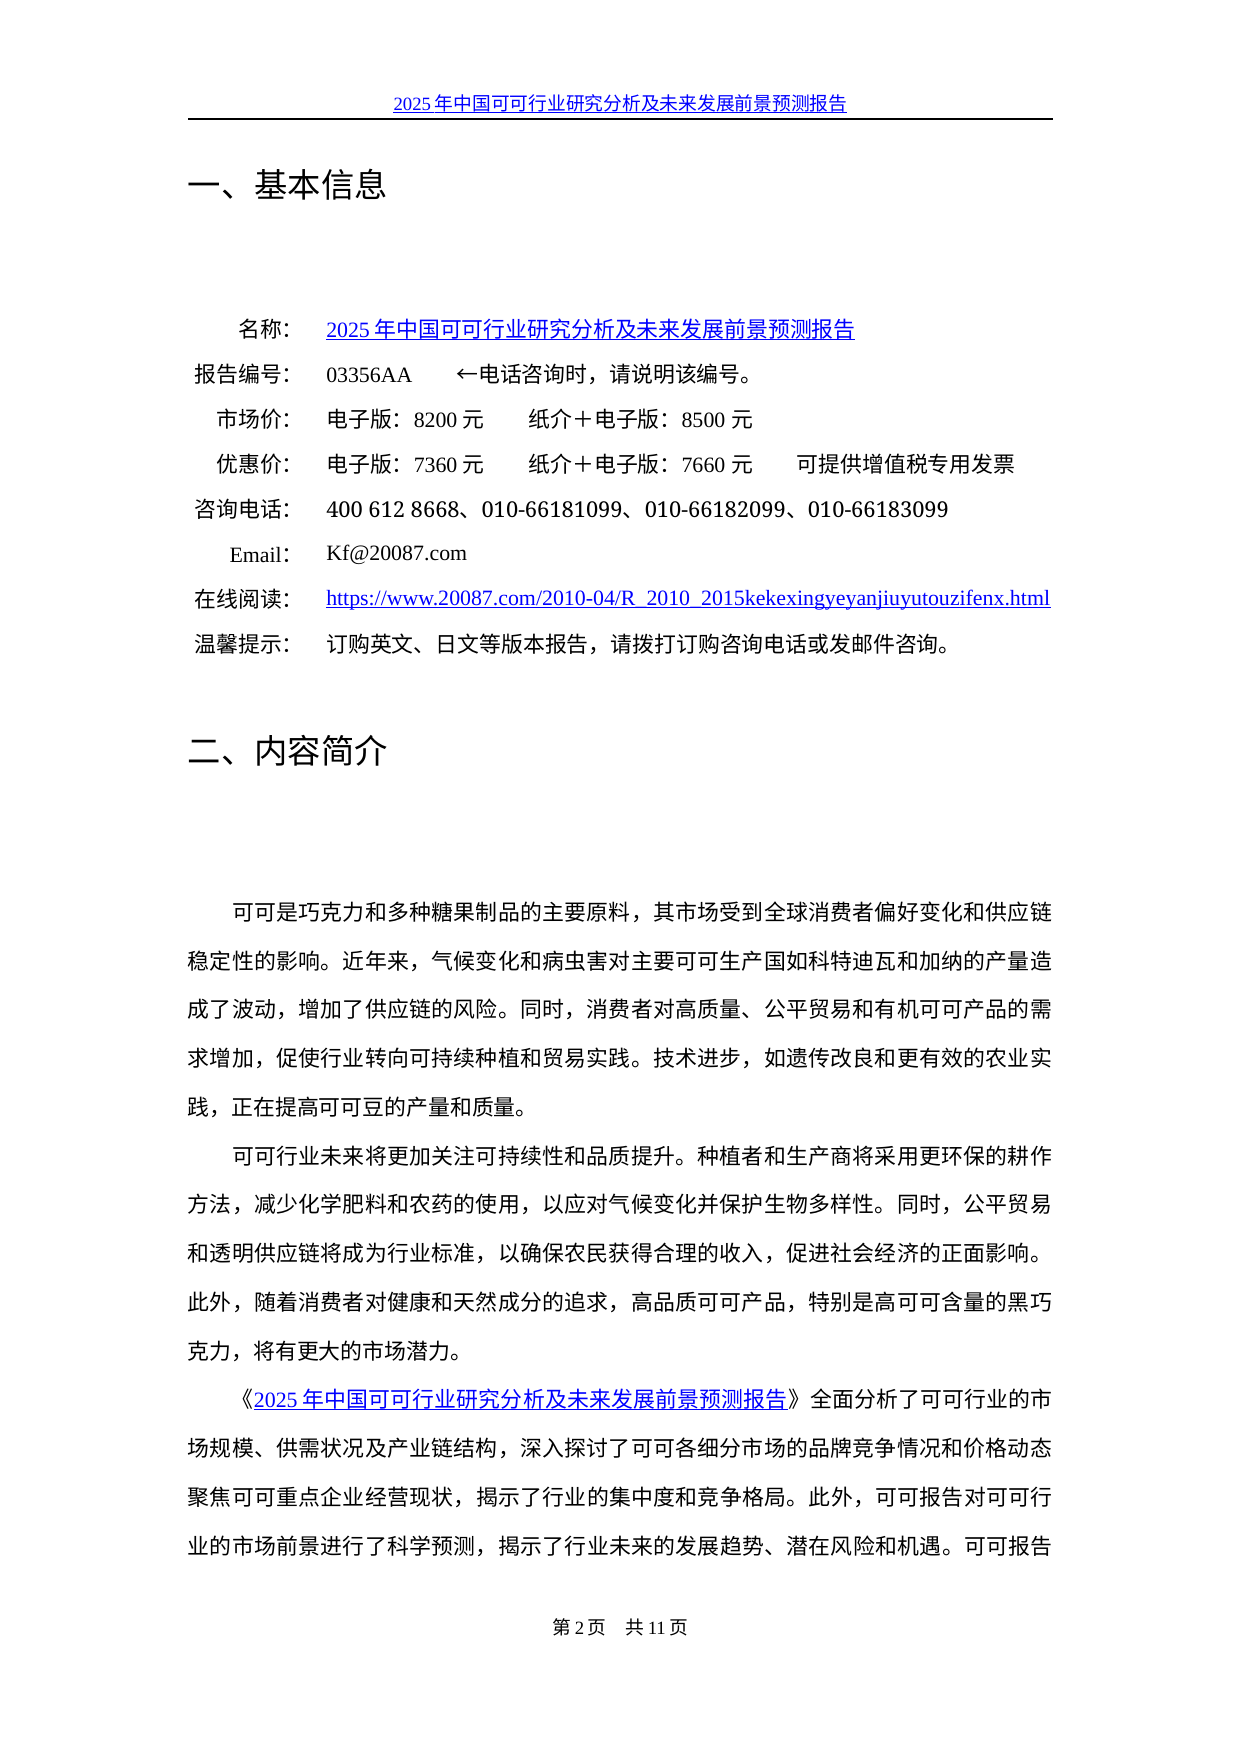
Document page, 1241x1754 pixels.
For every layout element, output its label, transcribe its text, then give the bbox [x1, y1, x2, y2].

table_header 名称： [167, 312, 315, 357]
title 二、内容简介 [187, 717, 1053, 782]
table_cell 电子版：7360 元 纸介＋电子版：7660 元 可提供增值税专用发票 [315, 447, 1073, 492]
table_cell 03356AA ←电话咨询时，请说明该编号。 [315, 357, 1073, 402]
table_cell [315, 582, 1073, 627]
table_cell 优惠价： [167, 447, 315, 492]
table_cell 咨询电话： [167, 492, 315, 537]
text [187, 894, 1053, 1561]
table_cell 电子版：8200 元 纸介＋电子版：8500 元 [315, 402, 1073, 447]
table_cell 温馨提示： [167, 627, 315, 672]
table_cell 市场价： [167, 402, 315, 447]
table_cell 报告编号： [167, 357, 315, 402]
table_cell Kf@20087.com [315, 537, 1073, 582]
table_header 2025年中国可可行业研究分析及未来发展前景预测报告 [315, 312, 1073, 357]
table_cell 400 612 8668、010-66181099、010-66182099、010-66183099 [315, 492, 1073, 537]
table_cell Email： [167, 537, 315, 582]
table_cell 订购英文、日文等版本报告，请拨打订购咨询电话或发邮件咨询。 [315, 627, 1073, 672]
title 一、基本信息 [187, 150, 1053, 215]
table_cell 在线阅读： [167, 582, 315, 627]
